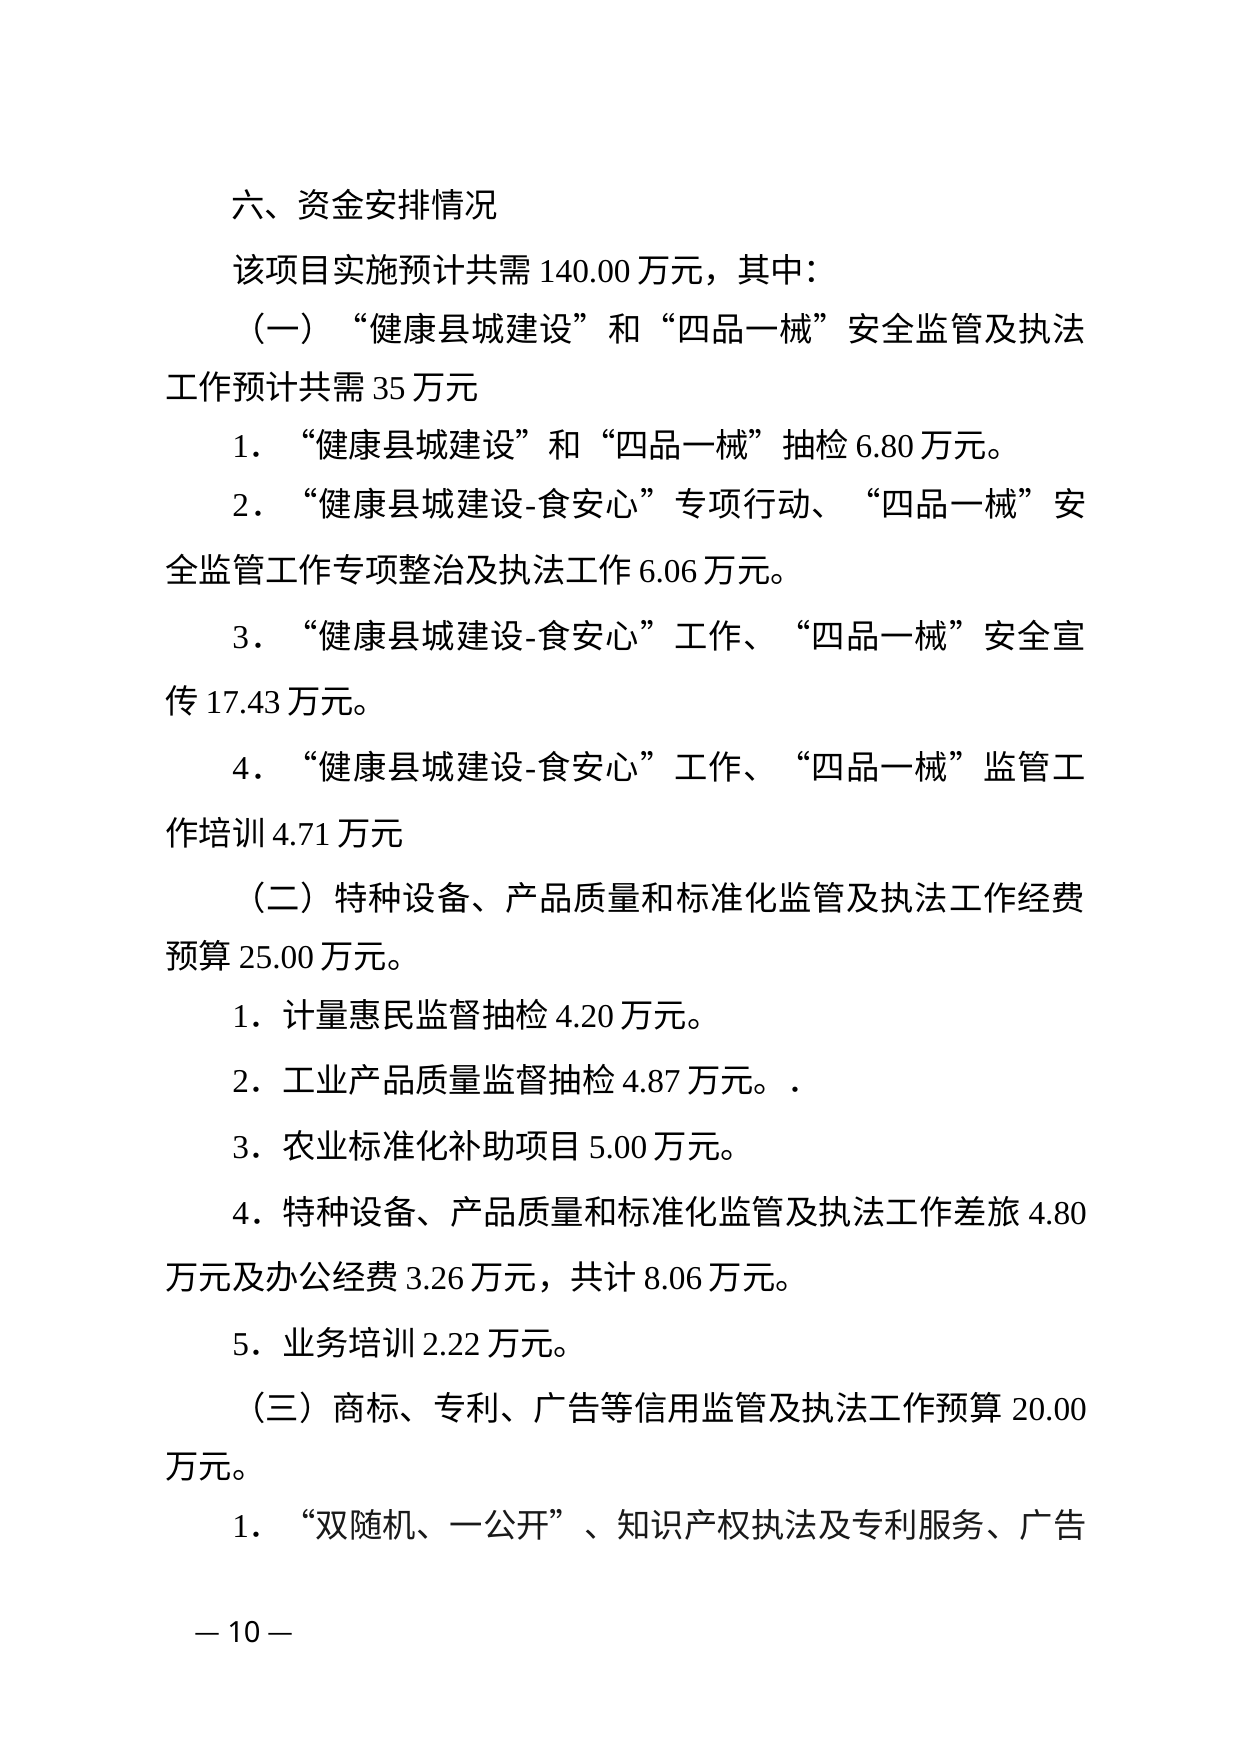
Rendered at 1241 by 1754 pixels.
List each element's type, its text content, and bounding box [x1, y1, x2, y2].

text 3．“健康县城建设-食安心”工作、“四品一械”安全宣传17.43万元。 [165, 601, 1087, 732]
text 1．计量惠民监督抽检4.20万元。 [165, 980, 1087, 1046]
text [165, 1490, 1087, 1556]
text 1．“健康县城建设”和“四品一械”抽检6.80万元。 [165, 411, 1087, 469]
text 4．“健康县城建设-食安心”工作、“四品一械”监管工作培训4.71万元 [165, 732, 1087, 863]
list 六、资金安排情况 [231, 171, 1087, 236]
text 该项目实施预计共需140.00万元，其中： [165, 236, 1087, 294]
text 3．农业标准化补助项目5.00万元。 [165, 1111, 1087, 1177]
text 4．特种设备、产品质量和标准化监管及执法工作差旅4.80万元及办公经费3.26万元，共计8.06万元。 [165, 1177, 1087, 1308]
text （三）商标、专利、广告等信用监管及执法工作预算20.00万元。 [165, 1374, 1087, 1490]
text 2．“健康县城建设-食安心”专项行动、“四品一械”安全监管工作专项整治及执法工作6.06万元。 [165, 469, 1087, 601]
text 5．业务培训2.22万元。 [165, 1308, 1087, 1374]
text 2．工业产品质量监督抽检4.87万元。． [165, 1046, 1087, 1111]
text （二）特种设备、产品质量和标准化监管及执法工作经费预算25.00万元。 [165, 863, 1087, 980]
text （一）“健康县城建设”和“四品一械”安全监管及执法工作预计共需35万元 [165, 294, 1087, 411]
